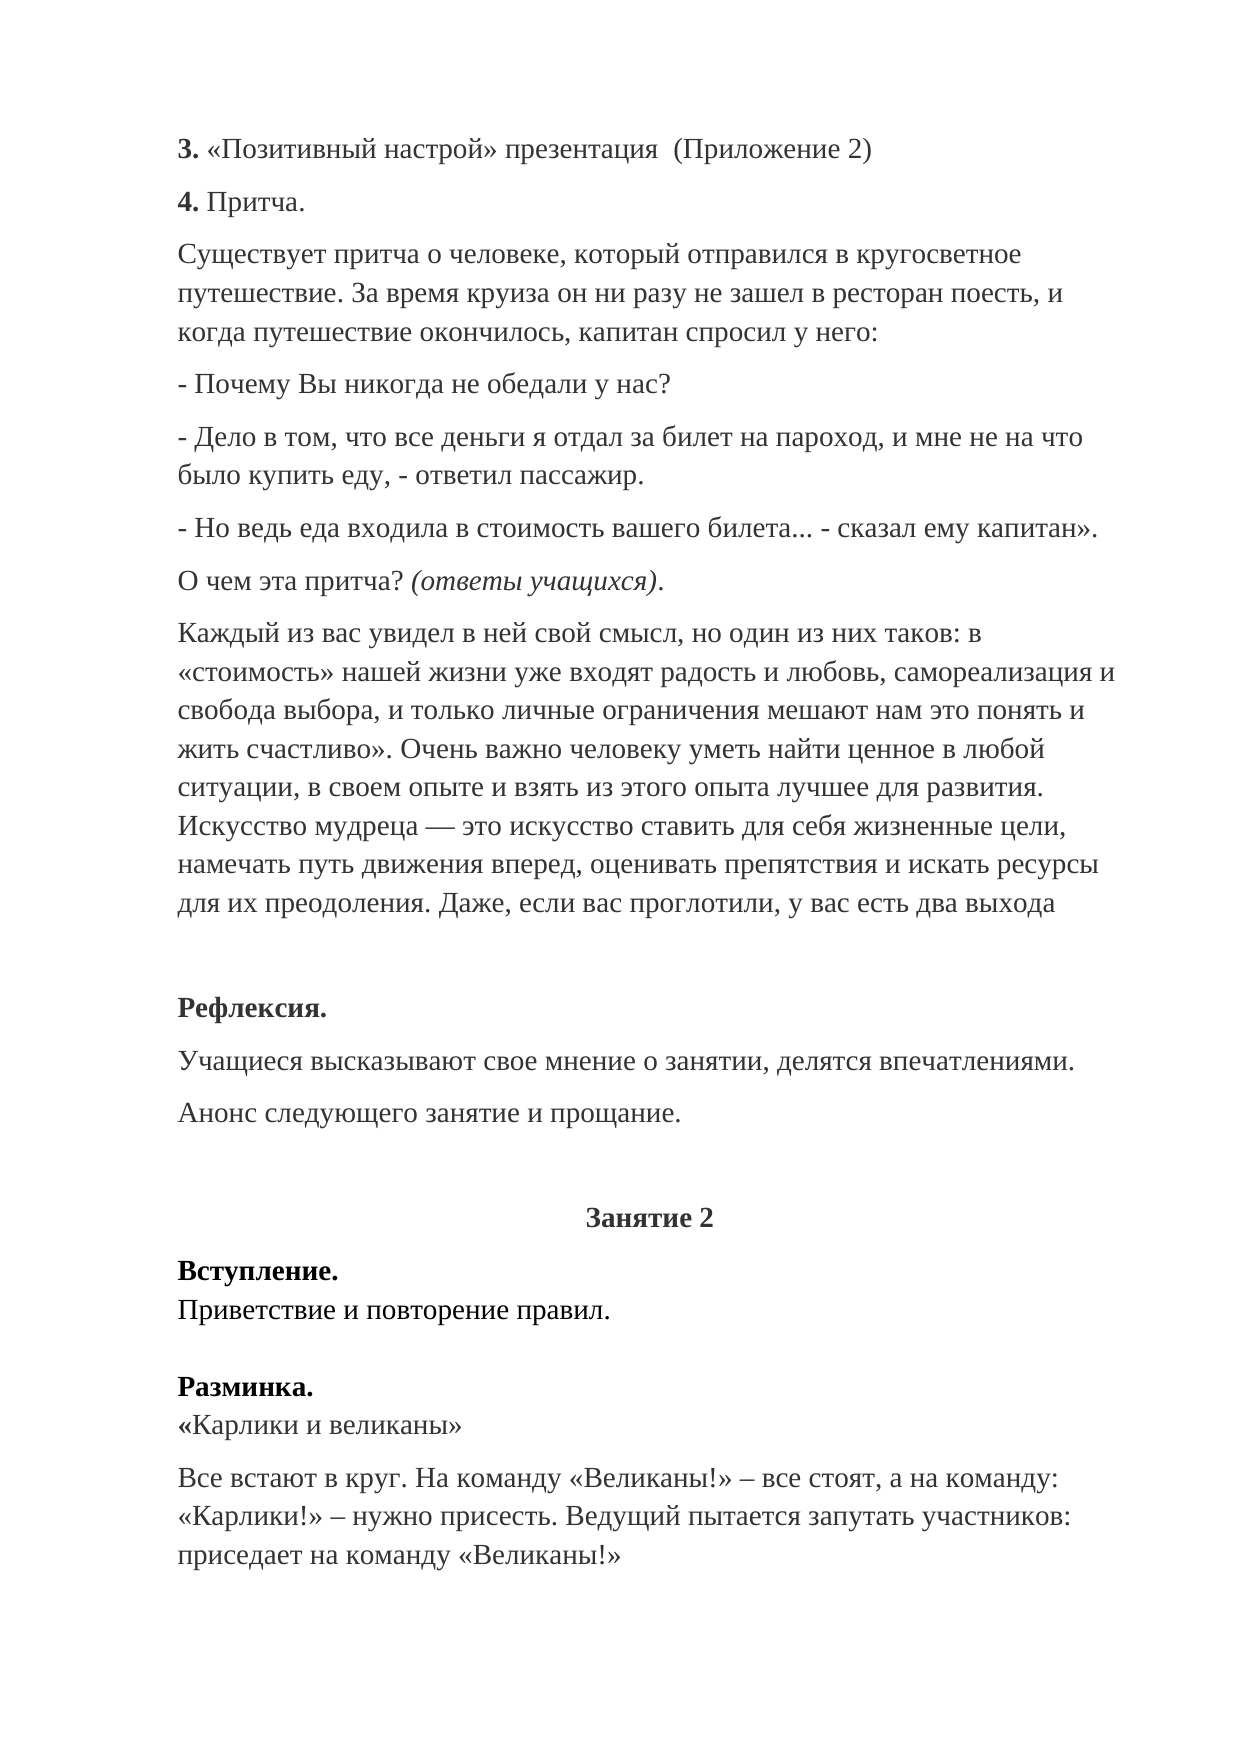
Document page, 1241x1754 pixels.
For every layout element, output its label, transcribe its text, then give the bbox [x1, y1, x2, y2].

text «Карлики и великаны» [177, 1407, 1122, 1441]
text 3. «Позитивный настрой» презентация (Приложение 2) [177, 131, 1122, 165]
text - Почему Вы никогда не обедали у нас? [177, 366, 1122, 400]
text Занятие 2 [177, 1201, 1122, 1234]
text Приветствие и повторение правил. [177, 1292, 1122, 1325]
text - Дело в том, что все деньги я отдал за билет на пароход, и мне не на что было купить еду, - ответил пассажир. [177, 419, 1122, 491]
text Каждый из вас увидел в ней свой смысл, но один из них таков: в «стоимость» нашей жизни уже входят радость и любовь, самореализация и свобода выбора, и только личные ограничения мешают нам это понять и жить счастливо». Очень важно человеку уметь найти ценное в любой ситуации, в своем опыте и взять из этого опыта лучшее для развития. Искусство мудреца — это искусство ставить для себя жизненные цели, намечать путь движения вперед, оценивать препятствия и искать ресурсы для их преодоления. Даже, если вас проглотили, у вас есть два выхода [177, 615, 1122, 918]
text 4. Притча. [177, 184, 1122, 217]
text Рефлексия. [177, 990, 1122, 1024]
text Учащиеся высказывают свое мнение о занятии, делятся впечатлениями. [177, 1043, 1122, 1076]
text Вступление. [177, 1253, 1122, 1287]
text - Но ведь еда входила в стоимость вашего билета... - сказал ему капитан». [177, 510, 1122, 543]
text О чем эта притча? (ответы учащихся). [177, 563, 1122, 596]
text Анонс следующего занятие и прощание. [177, 1095, 1122, 1129]
text Разминка. [177, 1369, 1122, 1402]
text Существует притча о человеке, который отправился в кругосветное путешествие. За время круиза он ни разу не зашел в ресторан поесть, и когда путешествие окончилось, капитан спросил у него: [177, 237, 1122, 347]
text Все встают в круг. На команду «Великаны!» – все стоят, а на команду: «Карлики!» – нужно присесть. Ведущий пытается запутать участников: приседает на команду «Великаны!» [177, 1460, 1122, 1571]
